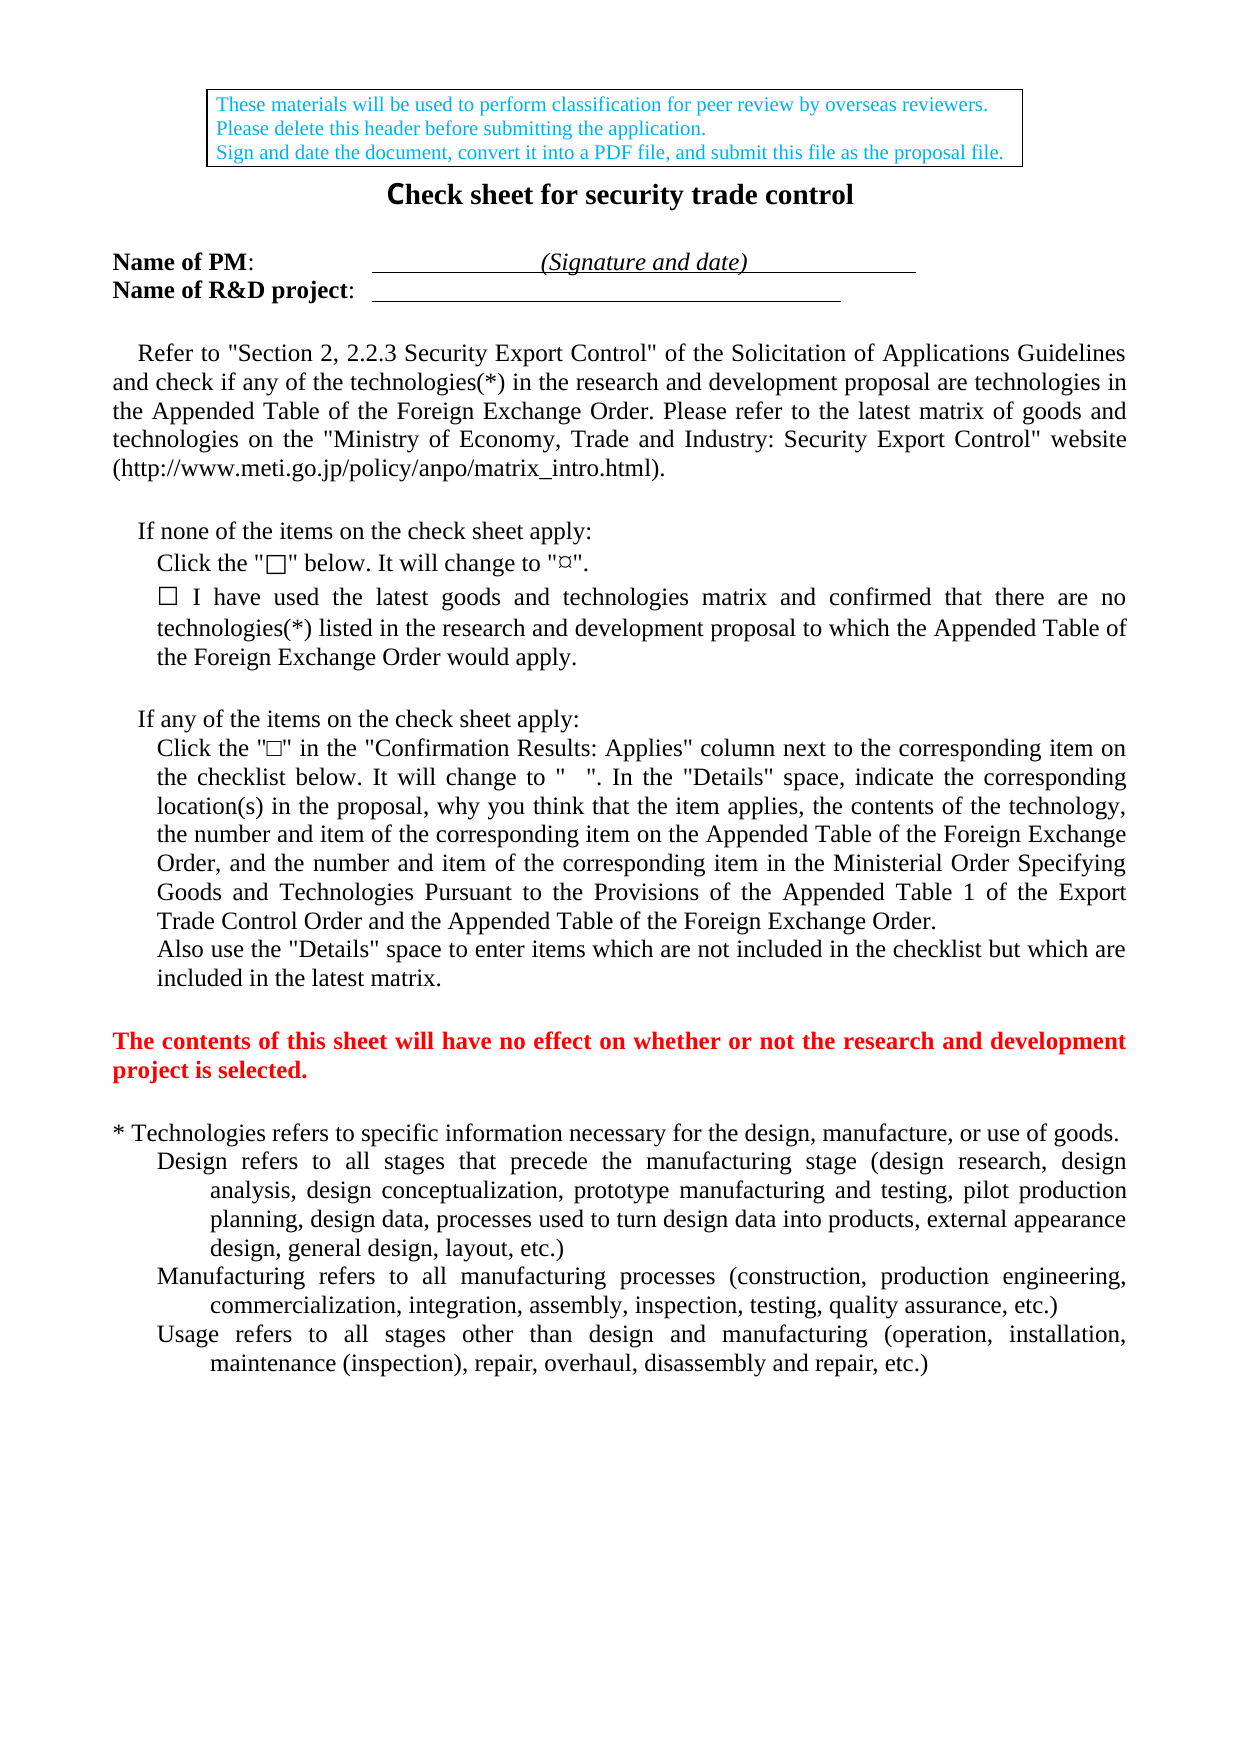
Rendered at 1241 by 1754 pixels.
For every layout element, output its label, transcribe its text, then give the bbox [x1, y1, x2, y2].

text Check sheet for security trade control [112, 173, 1128, 213]
text Click the "□" in the "Confirmation Results: Applies" column next to the corresponding item on the checklist below. It will change to "". In the "Details" space, indicate the corresponding location(s) in the proposal, why you think that the item applies, the contents of the technology, the number and item of the corresponding item on the Appended Table of the Foreign Exchange Order, and the number and item of the corresponding item in the Ministerial Order Specifying Goods and Technologies Pursuant to the Provisions of the Appended Table 1 of the Export Trade Control Order and the Appended Table of the Foreign Exchange Order. [157, 733, 1128, 934]
text Manufacturing refers to all manufacturing processes (construction, production engineering, commercialization, integration, assembly, inspection, testing, quality assurance, etc.) [157, 1261, 1128, 1319]
text Design refers to all stages that precede the manufacturing stage (design research, design analysis, design conceptualization, prototype manufacturing and testing, pilot production planning, design data, processes used to turn design data into products, external appearance design, general design, layout, etc.) [157, 1146, 1128, 1261]
text Click the "□" below. It will change to "". [157, 545, 1128, 579]
text Name of R&D project: [112, 276, 1128, 304]
text If none of the items on the check sheet apply: [112, 516, 1128, 545]
text Usage refers to all stages other than design and manufacturing (operation, installation, maintenance (inspection), repair, overhaul, disassembly and repair, etc.) [157, 1319, 1128, 1376]
text Name of PM: (Signature and date) [112, 247, 1128, 276]
text The contents of this sheet will have no effect on whether or not the research and development project is selected. [112, 1026, 1128, 1084]
text * Technologies refers to specific information necessary for the design, manufacture, or use of goods. [112, 1118, 1128, 1146]
text Refer to "Section 2, 2.2.3 Security Export Control" of the Solicitation of Applications Guidelines and check if any of the technologies(*) in the research and development proposal are technologies in the Appended Table of the Foreign Exchange Order. Please refer to the latest matrix of goods and technologies on the "Ministry of Economy, Trade and Industry: Security Export Control" website (http://www.meti.go.jp/policy/anpo/matrix_intro.html). [112, 338, 1128, 482]
text I have used the latest goods and technologies matrix and confirmed that there are no technologies(*) listed in the research and development proposal to which the Appended Table of the Foreign Exchange Order would apply. [157, 579, 1128, 671]
text If any of the items on the check sheet apply: [112, 704, 1128, 733]
text Also use the "Details" space to enter items which are not included in the checklist but which are included in the latest matrix. [157, 934, 1128, 992]
